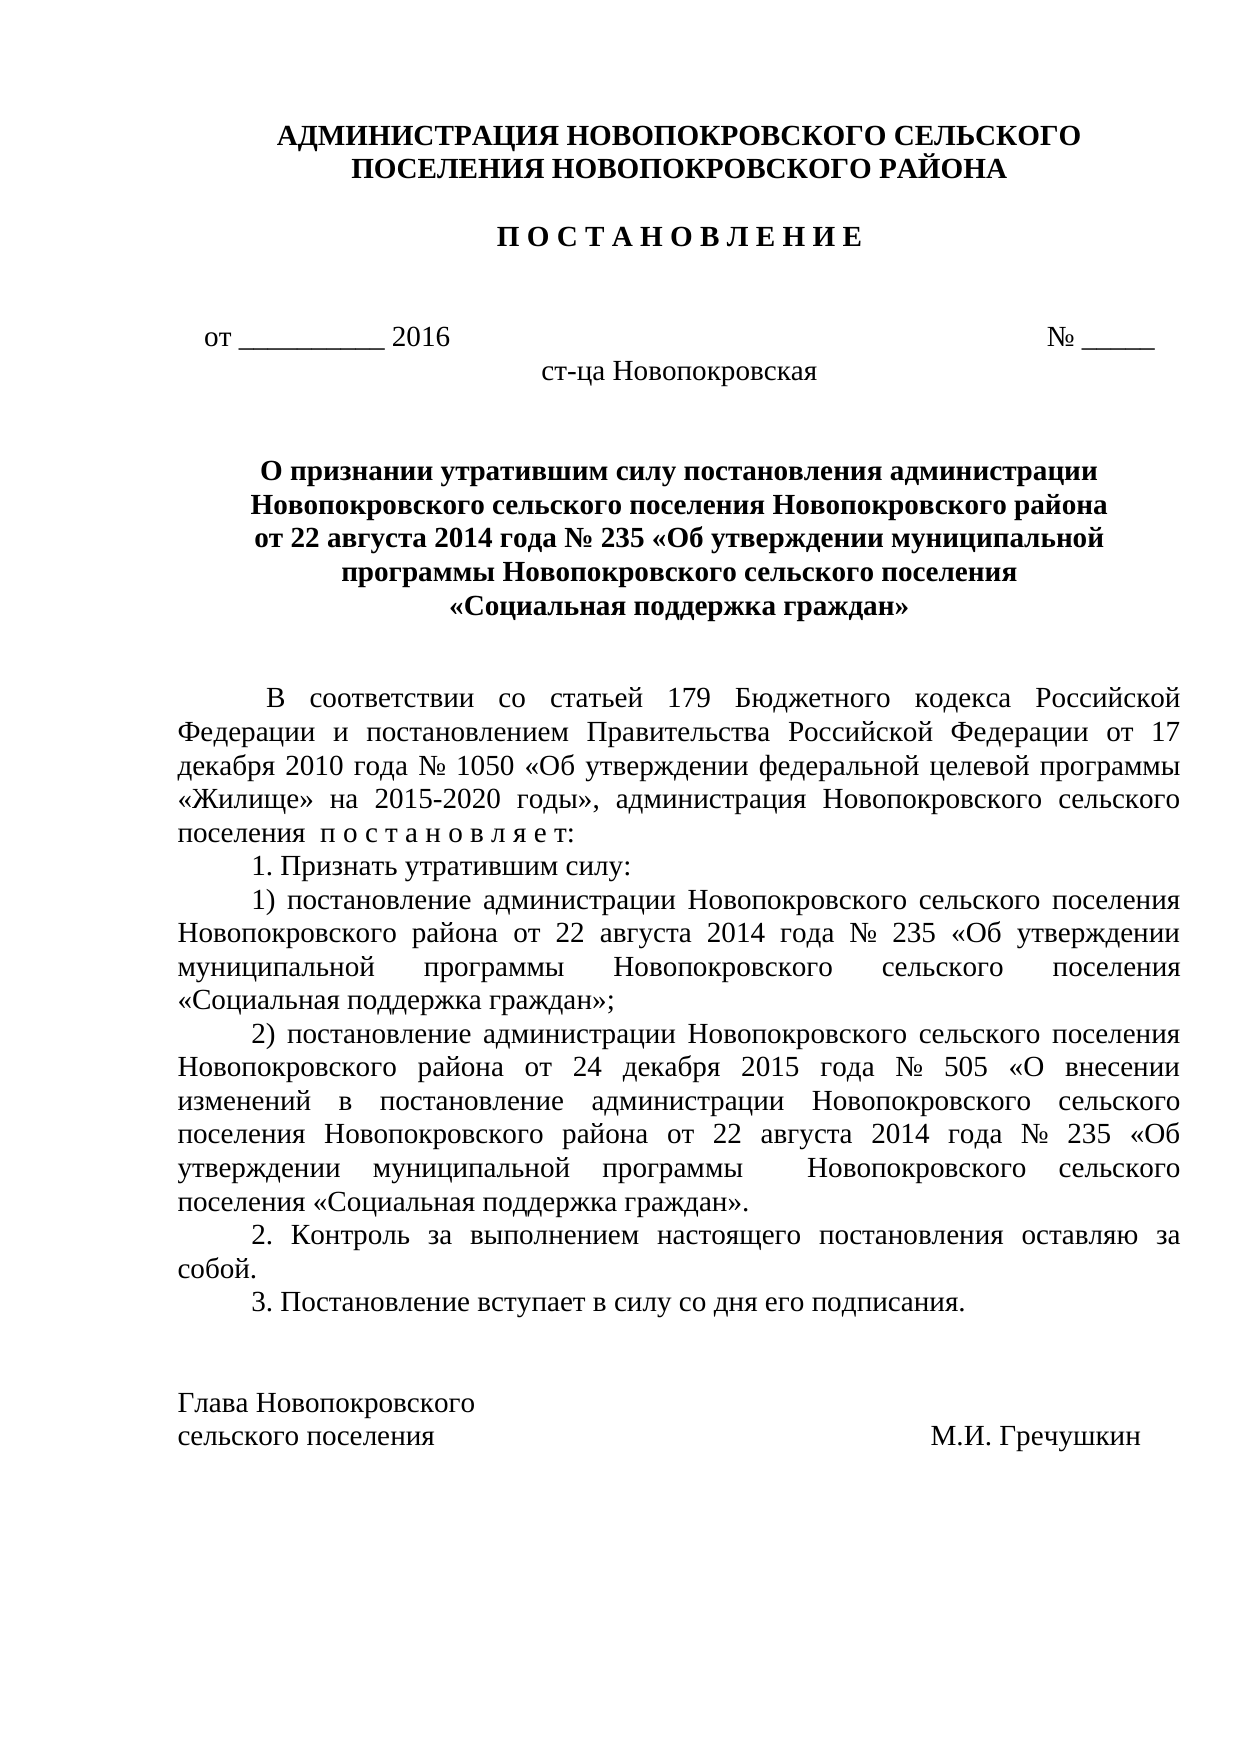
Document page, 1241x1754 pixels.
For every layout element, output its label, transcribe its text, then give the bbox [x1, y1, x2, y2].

text 3. Постановление вступает в силу со дня его подписания. [177, 1284, 1181, 1318]
text 2. Контроль за выполнением настоящего постановления оставляю за собой. [177, 1217, 1181, 1284]
text О признании утратившим силу постановления администрации Новопокровского сельского поселения Новопокровского района [177, 453, 1181, 521]
text В соответствии со статьей 179 Бюджетного кодекса Российской Федерации и постановлением Правительства Российской Федерации от 17 декабря 2010 года № 1050 «Об утверждении федеральной целевой программы «Жилище» на 2015-2020 годы», администрация Новопокровского сельского поселения п о с т а н о в л я е т: [177, 681, 1181, 848]
text АДМИНИСТРАЦИЯ НОВОПОКРОВСКОГО СЕЛЬСКОГО [177, 118, 1181, 152]
title П О С Т А Н О В Л Е Н И Е [177, 219, 1181, 252]
text от __________ 2016 № _____ [177, 319, 1181, 353]
text программы Новопокровского сельского поселения [177, 554, 1181, 588]
text 1) постановление администрации Новопокровского сельского поселения Новопокровского района от 22 августа 2014 года № 235 «Об утверждении муниципальной программы Новопокровского сельского поселения «Социальная поддержка граждан»; [177, 882, 1181, 1016]
text 2) постановление администрации Новопокровского сельского поселения Новопокровского района от 24 декабря 2015 года № 505 «О внесении изменений в постановление администрации Новопокровского сельского поселения Новопокровского района от 22 августа 2014 года № 235 «Об утверждении муниципальной программы Новопокровского сельского поселения «Социальная поддержка граждан». [177, 1016, 1181, 1217]
text Глава Новопокровского [177, 1385, 1181, 1418]
text ПОСЕЛЕНИЯ НОВОПОКРОВСКОГО РАЙОНА [177, 152, 1181, 185]
text от 22 августа 2014 года № 235 «Об утверждении муниципальной [177, 521, 1181, 554]
text «Социальная поддержка граждан» [177, 588, 1181, 621]
text ст-ца Новопокровская [177, 353, 1181, 386]
text 1. Признать утратившим силу: [177, 848, 1181, 882]
text сельского поселения М.И. Гречушкин [177, 1418, 1181, 1452]
